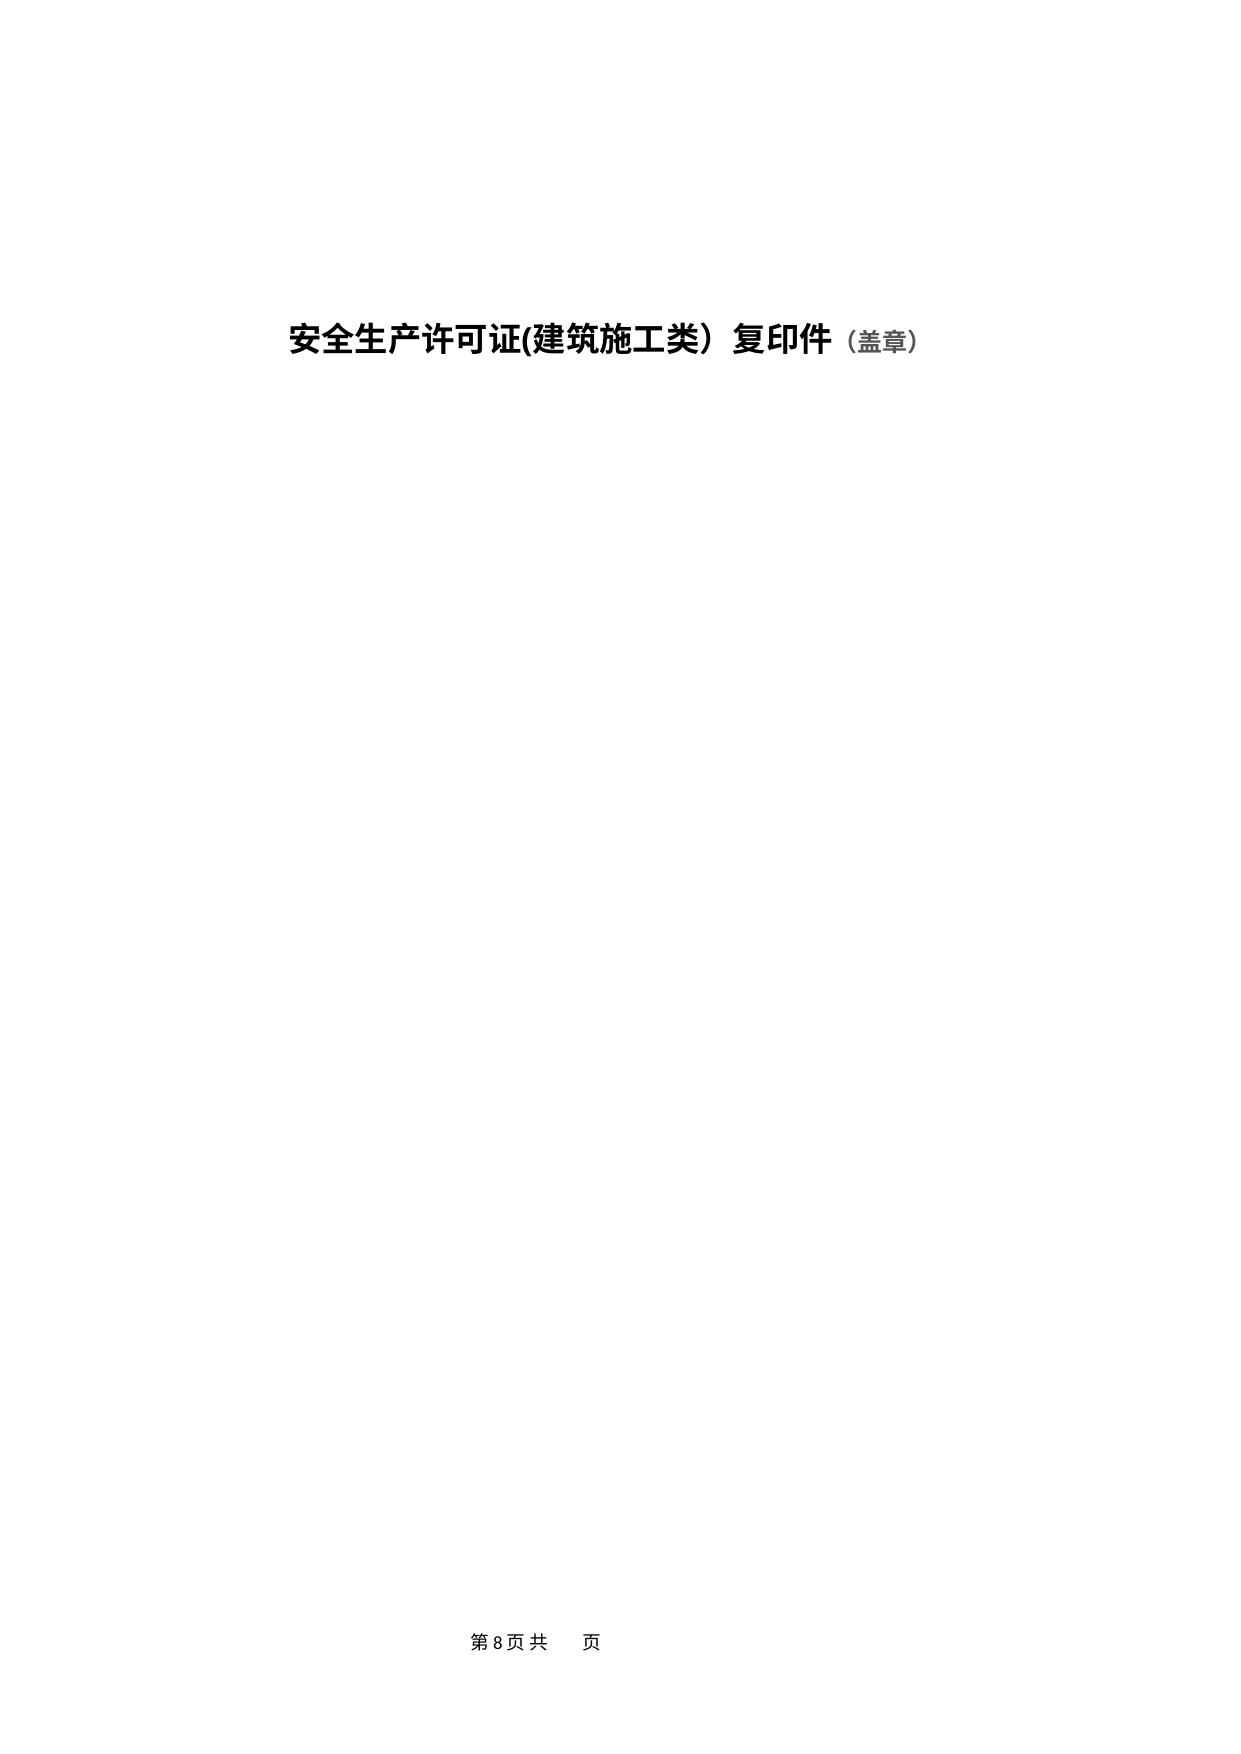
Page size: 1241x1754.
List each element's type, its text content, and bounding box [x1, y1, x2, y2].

text 安全生产许可证(建筑施工类）复印件（盖章） [187, 304, 1053, 369]
